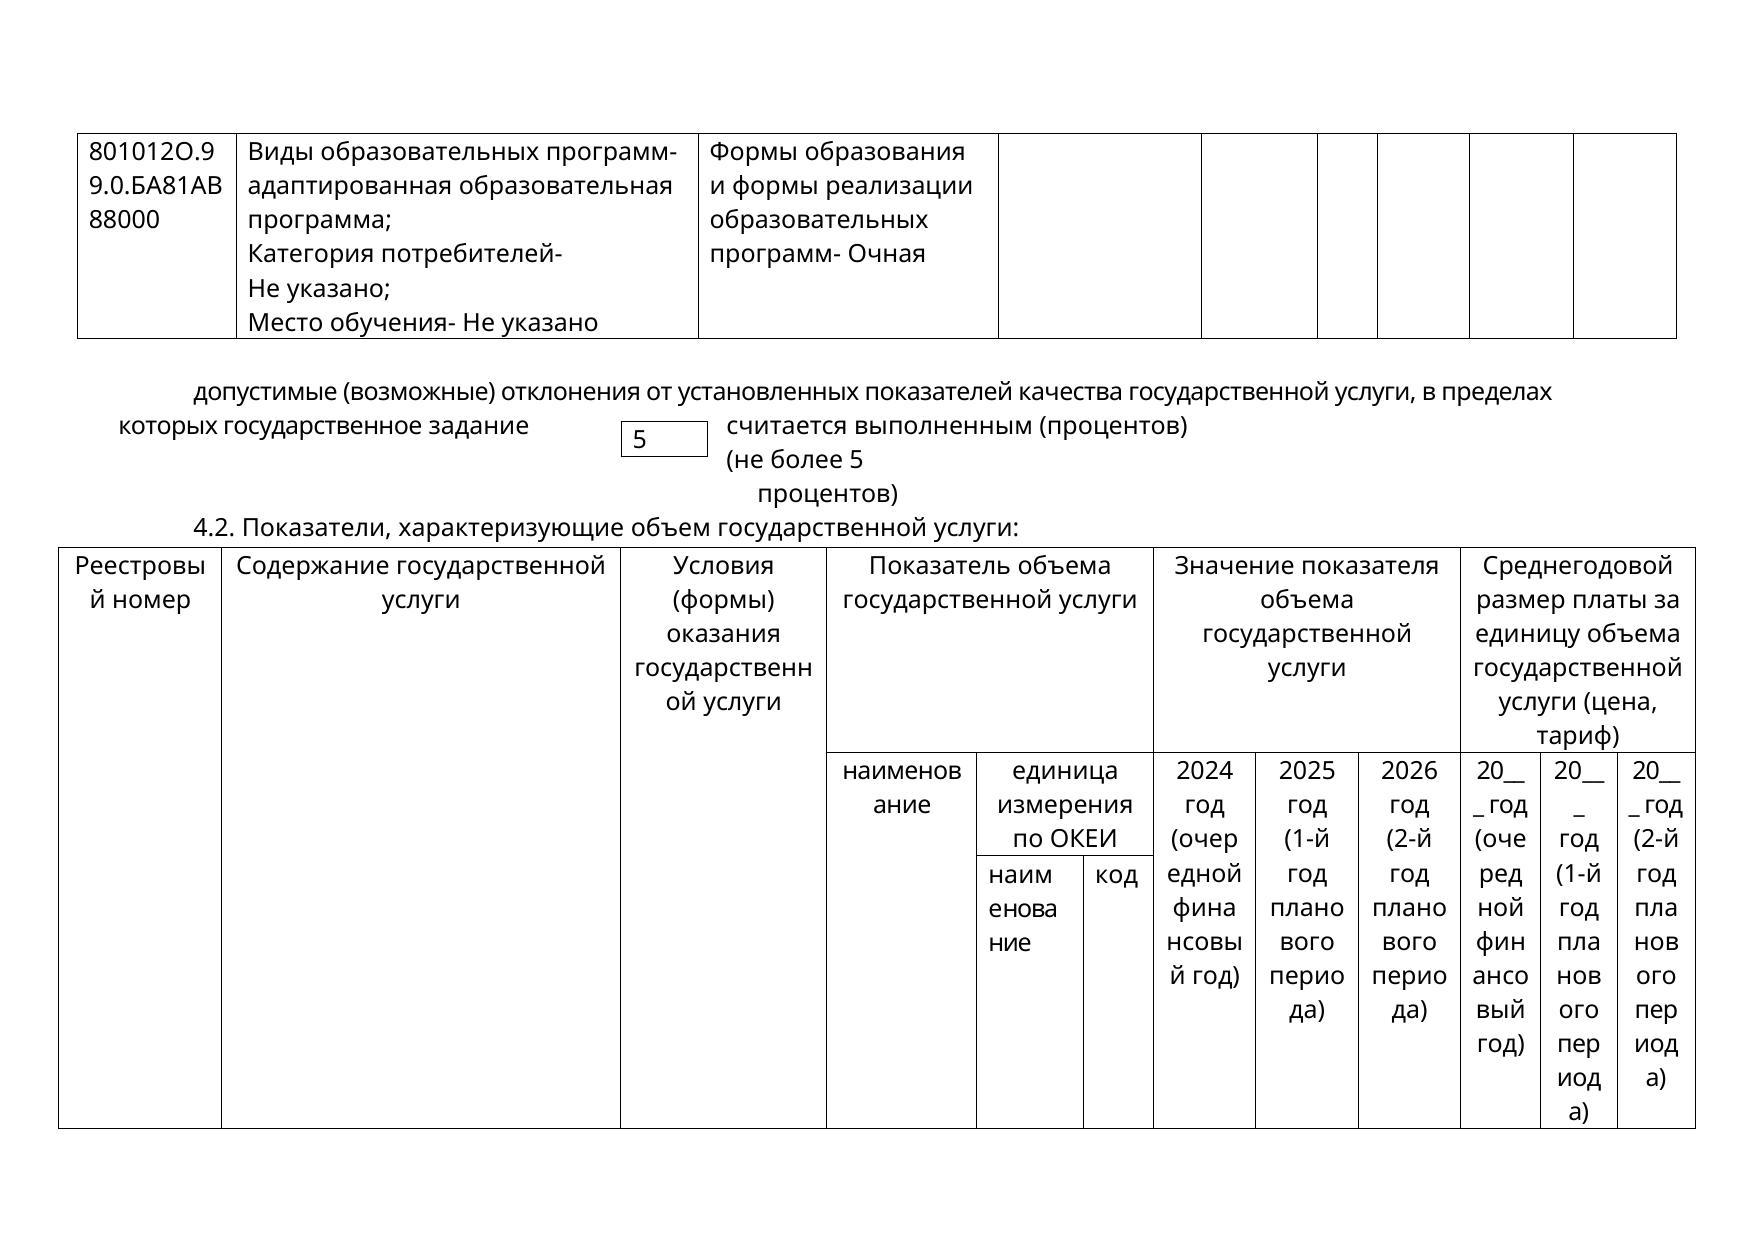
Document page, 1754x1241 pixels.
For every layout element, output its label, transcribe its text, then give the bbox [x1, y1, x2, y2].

table_cell 801012О.99.0.БА81АВ88000 [78, 134, 236, 338]
table_header 5 [622, 422, 707, 456]
table_header Реестровый номер [59, 548, 221, 1128]
table_cell 2025 год (1-й год планового периода) [1256, 753, 1358, 1128]
table_cell [1574, 134, 1676, 338]
table_cell 2024 год (очередной финансовый год) [1154, 753, 1255, 1128]
text (не более 5 [118, 442, 1636, 476]
table_cell Формы образования и формы реализации образовательных программ- Очная [699, 134, 998, 338]
text 4.2. Показатели, характеризующие объем государственной услуги: [118, 510, 1636, 544]
table_header Условия (формы) оказания государственной услуги [621, 548, 826, 1128]
table_cell [1318, 134, 1377, 338]
table_cell [1378, 134, 1469, 338]
text допустимые (возможные) отклонения от установленных показателей качества государственной услуги, в пределах которых государственное задание считается выполненным (процентов) [118, 373, 1636, 442]
table_cell код [1084, 856, 1153, 1128]
table_cell 2026 год (2-й год планового периода) [1359, 753, 1460, 1128]
table_cell [1202, 134, 1317, 338]
table_cell 20___ год (очередной финансовый год) [1461, 753, 1540, 1128]
table_cell Виды образовательных программ- адаптированная образовательная программа; Категория потребителей- Не указано; Место обучения- Не указано [237, 134, 698, 338]
table_header Показатель объема государственной услуги [827, 548, 1153, 752]
table_header Значение показателя объема государственной услуги [1154, 548, 1460, 752]
table_cell [999, 134, 1201, 338]
table_cell наименование [977, 856, 1083, 1128]
table_cell 20___ год (2-й год планового периода) [1618, 753, 1695, 1128]
table_cell 20___ год (1-й год планового периода) [1541, 753, 1617, 1128]
table_header Среднегодовой размер платы за единицу объема государственной услуги (цена, тариф) [1461, 548, 1695, 752]
table_cell единица измерения по ОКЕИ [977, 753, 1153, 855]
table_header Содержание государственной услуги [222, 548, 620, 1128]
table_cell [1470, 134, 1573, 338]
table_cell наименование [827, 753, 976, 1128]
text процентов) [118, 476, 1636, 510]
